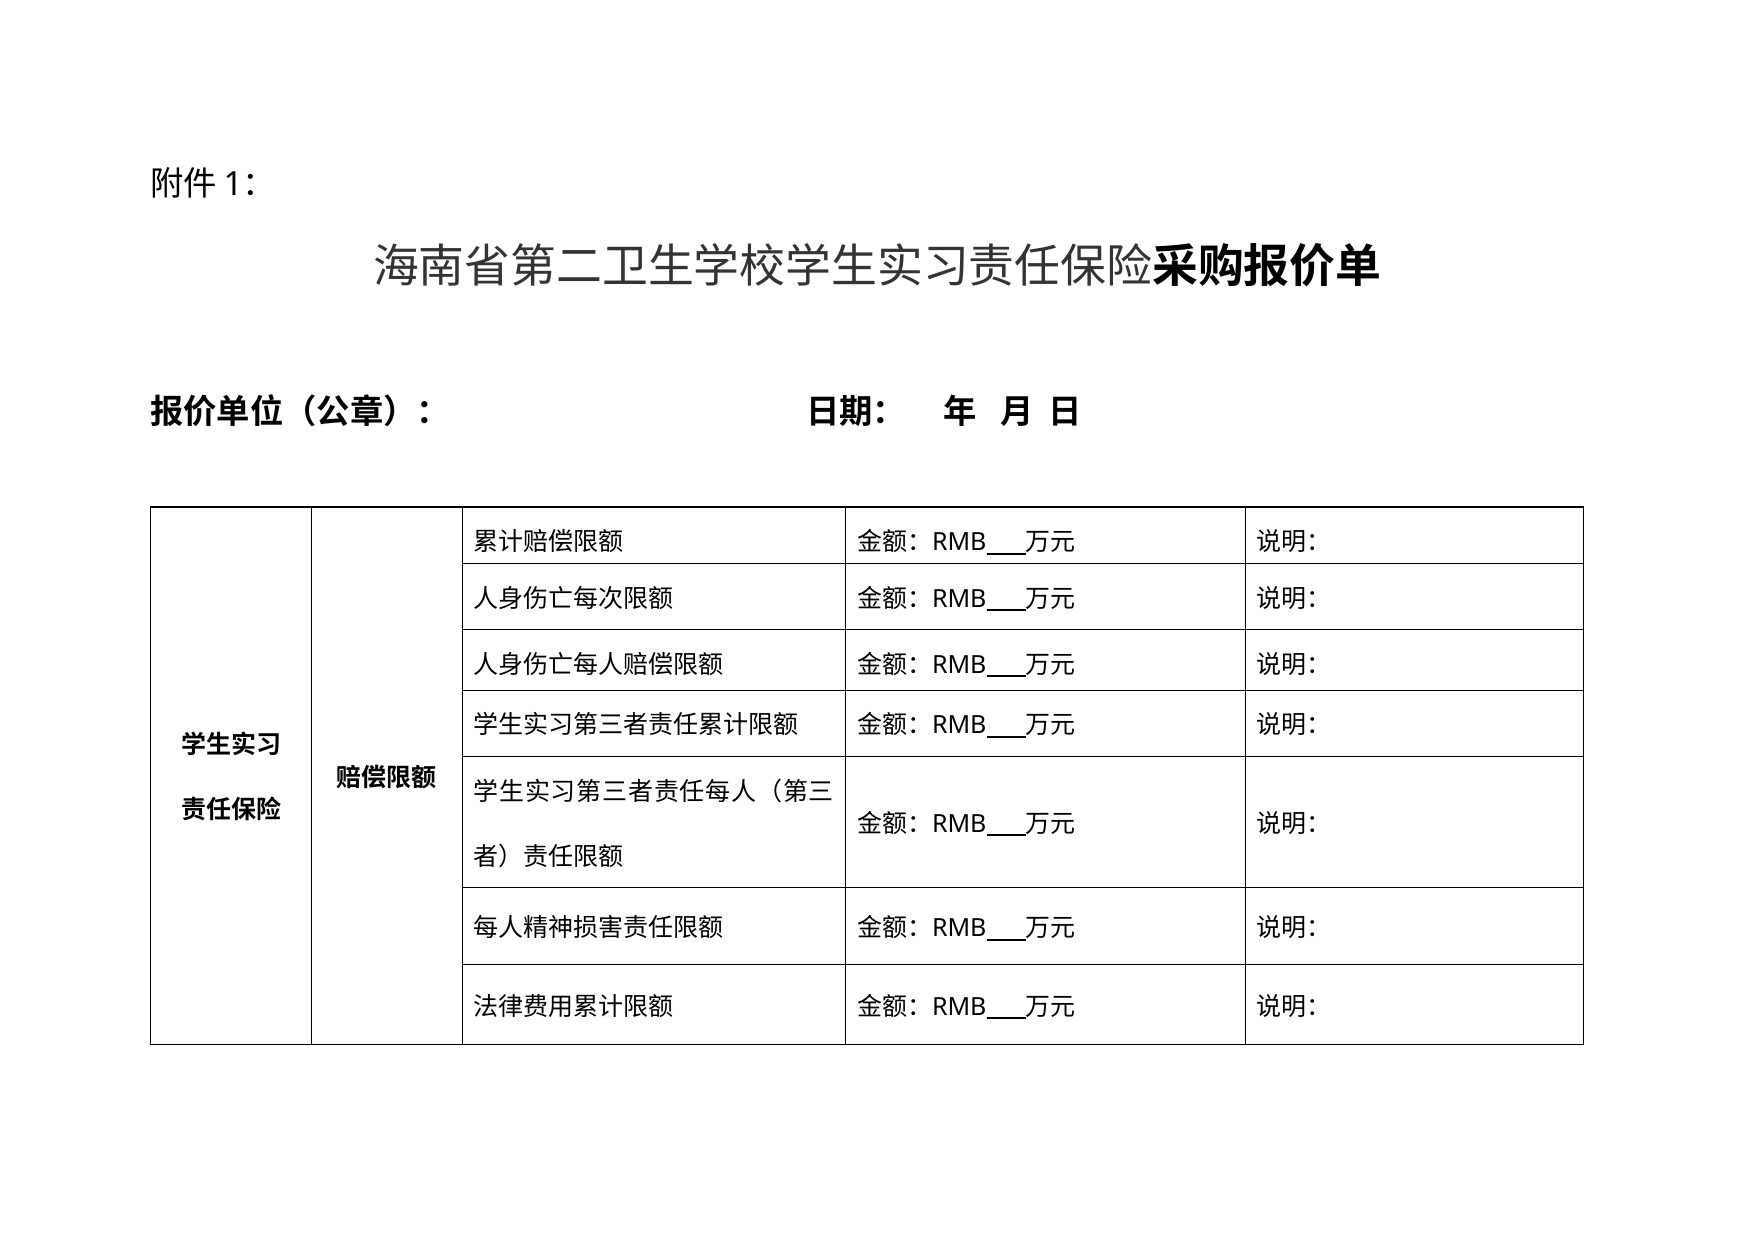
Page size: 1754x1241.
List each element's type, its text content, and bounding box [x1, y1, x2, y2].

table_header 累计赔偿限额 [463, 508, 845, 563]
table_cell 每人精神损害责任限额 [463, 888, 845, 964]
table_cell 金额：RMB 万元 [846, 965, 1245, 1044]
table_header 学生实习 责任保险 [151, 508, 311, 1044]
table_cell 人身伤亡每人赔偿限额 [463, 630, 845, 689]
table_cell 金额：RMB 万元 [846, 564, 1245, 629]
text 海南省第二卫生学校学生实习责任保险采购报价单 [150, 214, 1604, 311]
table_cell 说明： [1246, 691, 1583, 756]
table_cell 说明： [1246, 888, 1583, 964]
table_cell 金额：RMB 万元 [846, 757, 1245, 887]
table_header 赔偿限额 [312, 508, 462, 1044]
text 附件1： [150, 149, 1604, 214]
table_cell 说明： [1246, 757, 1583, 887]
table_header 金额：RMB 万元 [846, 508, 1245, 563]
table_cell 学生实习第三者责任累计限额 [463, 691, 845, 756]
table_cell 人身伤亡每次限额 [463, 564, 845, 629]
table_cell 说明： [1246, 965, 1583, 1044]
table_header 说明： [1246, 508, 1583, 563]
table_cell 金额：RMB 万元 [846, 888, 1245, 964]
table_cell 金额：RMB 万元 [846, 630, 1245, 689]
table_cell 金额：RMB 万元 [846, 691, 1245, 756]
text 报价单位（公章）： 日期： 年 月 日 [150, 376, 1604, 441]
table_cell 法律费用累计限额 [463, 965, 845, 1044]
table_cell 学生实习第三者责任每人（第三者）责任限额 [463, 757, 845, 887]
table_cell 说明： [1246, 564, 1583, 629]
table_cell 说明： [1246, 630, 1583, 689]
